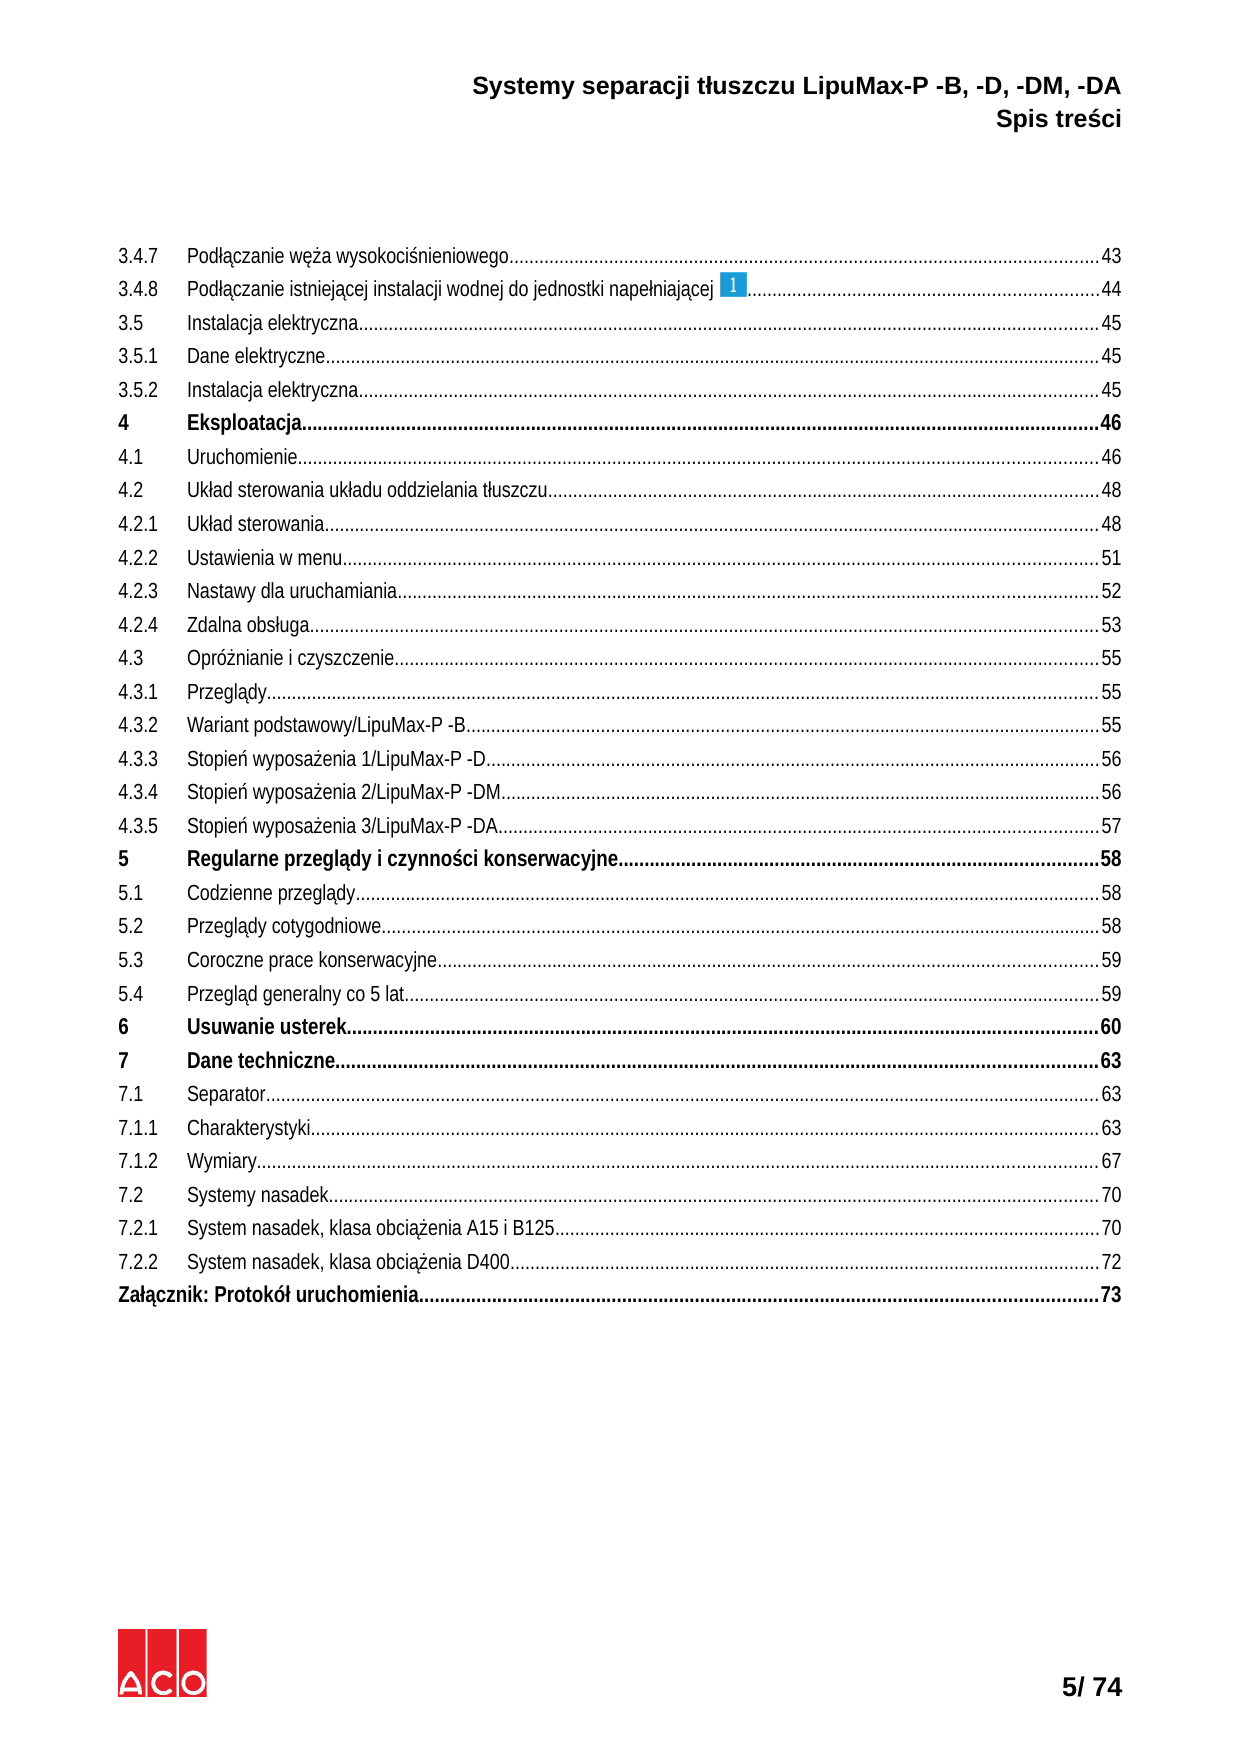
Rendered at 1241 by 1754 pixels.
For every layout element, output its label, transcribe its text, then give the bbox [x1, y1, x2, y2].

text Załącznik: Protokół uruchomienia 73 [118, 1276, 1122, 1310]
text 4.2.4 Zdalna obsługa 53 [118, 605, 1122, 639]
text 4.2.1 Układ sterowania 48 [118, 505, 1122, 538]
picture [118, 1629, 207, 1697]
text 3.5.2 Instalacja elektryczna 45 [118, 371, 1122, 404]
text 7.2 Systemy nasadek 70 [118, 1176, 1122, 1209]
text 4.2.3 Nastawy dla uruchamiania 52 [118, 572, 1122, 605]
text 5 Regularne przeglądy i czynności konserwacyjne 58 [118, 840, 1122, 874]
text 4.2.2 Ustawienia w menu 51 [118, 538, 1122, 572]
text 7.1.2 Wymiary 67 [118, 1142, 1122, 1176]
text 4.3.5 Stopień wyposażenia 3/LipuMax-P -DA 57 [118, 807, 1122, 840]
text 4.3.3 Stopień wyposażenia 1/LipuMax-P -D 56 [118, 739, 1122, 773]
text 3.5.1 Dane elektryczne 45 [118, 337, 1122, 371]
text 5.2 Przeglądy cotygodniowe 58 [118, 907, 1122, 941]
text 4 Eksploatacja 46 [118, 404, 1122, 438]
text 4.3 Opróżnianie i czyszczenie 55 [118, 639, 1122, 672]
text 4.3.4 Stopień wyposażenia 2/LipuMax-P -DM 56 [118, 773, 1122, 807]
text 3.4.7 Podłączanie węża wysokociśnieniowego 43 [118, 236, 1122, 270]
text 5.4 Przegląd generalny co 5 lat 59 [118, 974, 1122, 1008]
text 7.2.1 System nasadek, klasa obciążenia A15 i B125 70 [118, 1209, 1122, 1243]
text 7.2.2 System nasadek, klasa obciążenia D400 72 [118, 1243, 1122, 1276]
text 5.1 Codzienne przeglądy 58 [118, 874, 1122, 907]
text 7.1 Separator 63 [118, 1075, 1122, 1108]
text 3.5 Instalacja elektryczna 45 [118, 303, 1122, 337]
text 7 Dane techniczne 63 [118, 1041, 1122, 1075]
text 6 Usuwanie usterek 60 [118, 1008, 1122, 1041]
text 4.1 Uruchomienie 46 [118, 438, 1122, 471]
text 4.3.2 Wariant podstawowy/LipuMax-P -B 55 [118, 706, 1122, 739]
picture [719, 272, 747, 297]
text 7.1.1 Charakterystyki 63 [118, 1108, 1122, 1142]
text 4.3.1 Przeglądy 55 [118, 672, 1122, 706]
text 4.2 Układ sterowania układu oddzielania tłuszczu 48 [118, 471, 1122, 505]
text 5.3 Coroczne prace konserwacyjne 59 [118, 941, 1122, 974]
text 3.4.8 Podłączanie istniejącej instalacji wodnej do jednostki napełniającej 44 [118, 270, 1122, 303]
